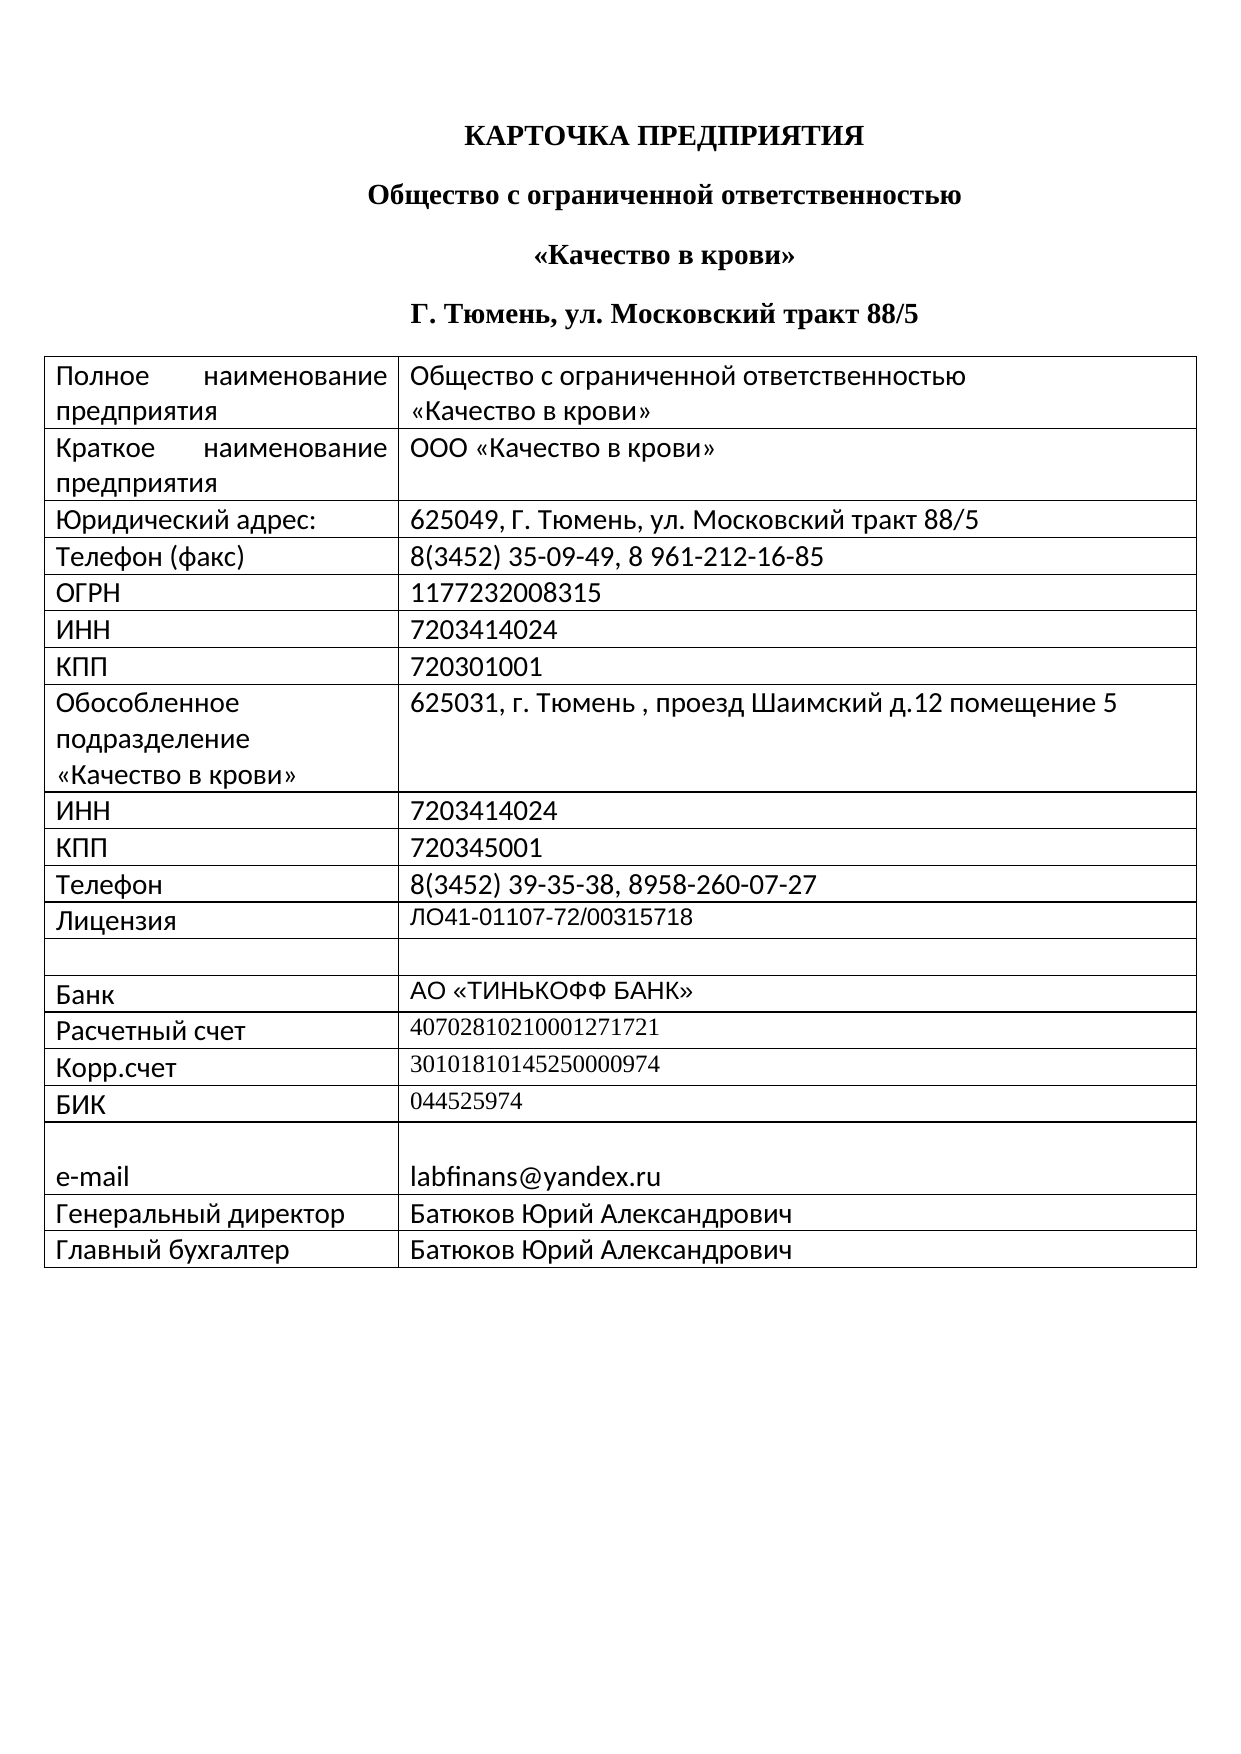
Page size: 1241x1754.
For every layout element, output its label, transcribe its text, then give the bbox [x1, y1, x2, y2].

table_cell Батюков Юрий Александрович [399, 1231, 1196, 1267]
table_cell Лицензия [45, 903, 398, 938]
table_cell 625049, Г. Тюмень, ул. Московский тракт 88/5 [399, 501, 1196, 537]
table_cell 30101810145250000974 [399, 1049, 1196, 1085]
table_cell 625031, г. Тюмень , проезд Шаимский д.12 помещение 5 [399, 685, 1196, 791]
table_cell 8(3452) 39-35-38, 8958-260-07-27 [399, 866, 1196, 901]
text Г. Тюмень, ул. Московский тракт 88/5 [177, 296, 1152, 330]
table_cell [399, 939, 1196, 975]
table_cell 7203414024 [399, 611, 1196, 647]
table_cell 8(3452) 35-09-49, 8 961-212-16-85 [399, 538, 1196, 573]
table_cell КПП [45, 829, 398, 865]
table_cell 7203414024 [399, 793, 1196, 828]
table_cell 720301001 [399, 648, 1196, 683]
table_cell 720345001 [399, 829, 1196, 865]
table_cell e-mail [45, 1123, 398, 1194]
table_cell 044525974 [399, 1086, 1196, 1121]
table_cell ОГРН [45, 575, 398, 610]
text «Качество в крови» [177, 237, 1152, 270]
table_cell 40702810210001271721 [399, 1013, 1196, 1048]
table_header Общество с ограниченной ответственностью «Качество в крови» [399, 357, 1196, 428]
table_cell БИК [45, 1086, 398, 1121]
table_cell Корр.счет [45, 1049, 398, 1085]
table_cell КПП [45, 648, 398, 683]
text Общество с ограниченной ответственностью [177, 177, 1152, 211]
table_cell ЛО41-01107-72/00315718 [399, 903, 1196, 938]
table_cell АО «ТИНЬКОФФ БАНК» [399, 976, 1196, 1011]
table_cell Телефон (факс) [45, 538, 398, 573]
table_cell Телефон [45, 866, 398, 901]
table_cell Батюков Юрий Александрович [399, 1195, 1196, 1230]
table_cell Главный бухгалтер [45, 1231, 398, 1267]
table_cell Юридический адрес: [45, 501, 398, 537]
table_cell Банк [45, 976, 398, 1011]
table_cell [45, 939, 398, 975]
table_cell labfinans@yandex.ru [399, 1123, 1196, 1194]
table_cell Краткое наименование предприятия [45, 429, 398, 500]
table_cell Расчетный счет [45, 1013, 398, 1048]
text КАРТОЧКА ПРЕДПРИЯТИЯ [177, 118, 1152, 152]
table_cell ИНН [45, 611, 398, 647]
table_header Полное наименование предприятия [45, 357, 398, 428]
table_cell 1177232008315 [399, 575, 1196, 610]
table_cell Генеральный директор [45, 1195, 398, 1230]
table_cell ООО «Качество в крови» [399, 429, 1196, 500]
table_cell ИНН [45, 793, 398, 828]
table_cell Обособленное подразделение «Качество в крови» [45, 685, 398, 791]
